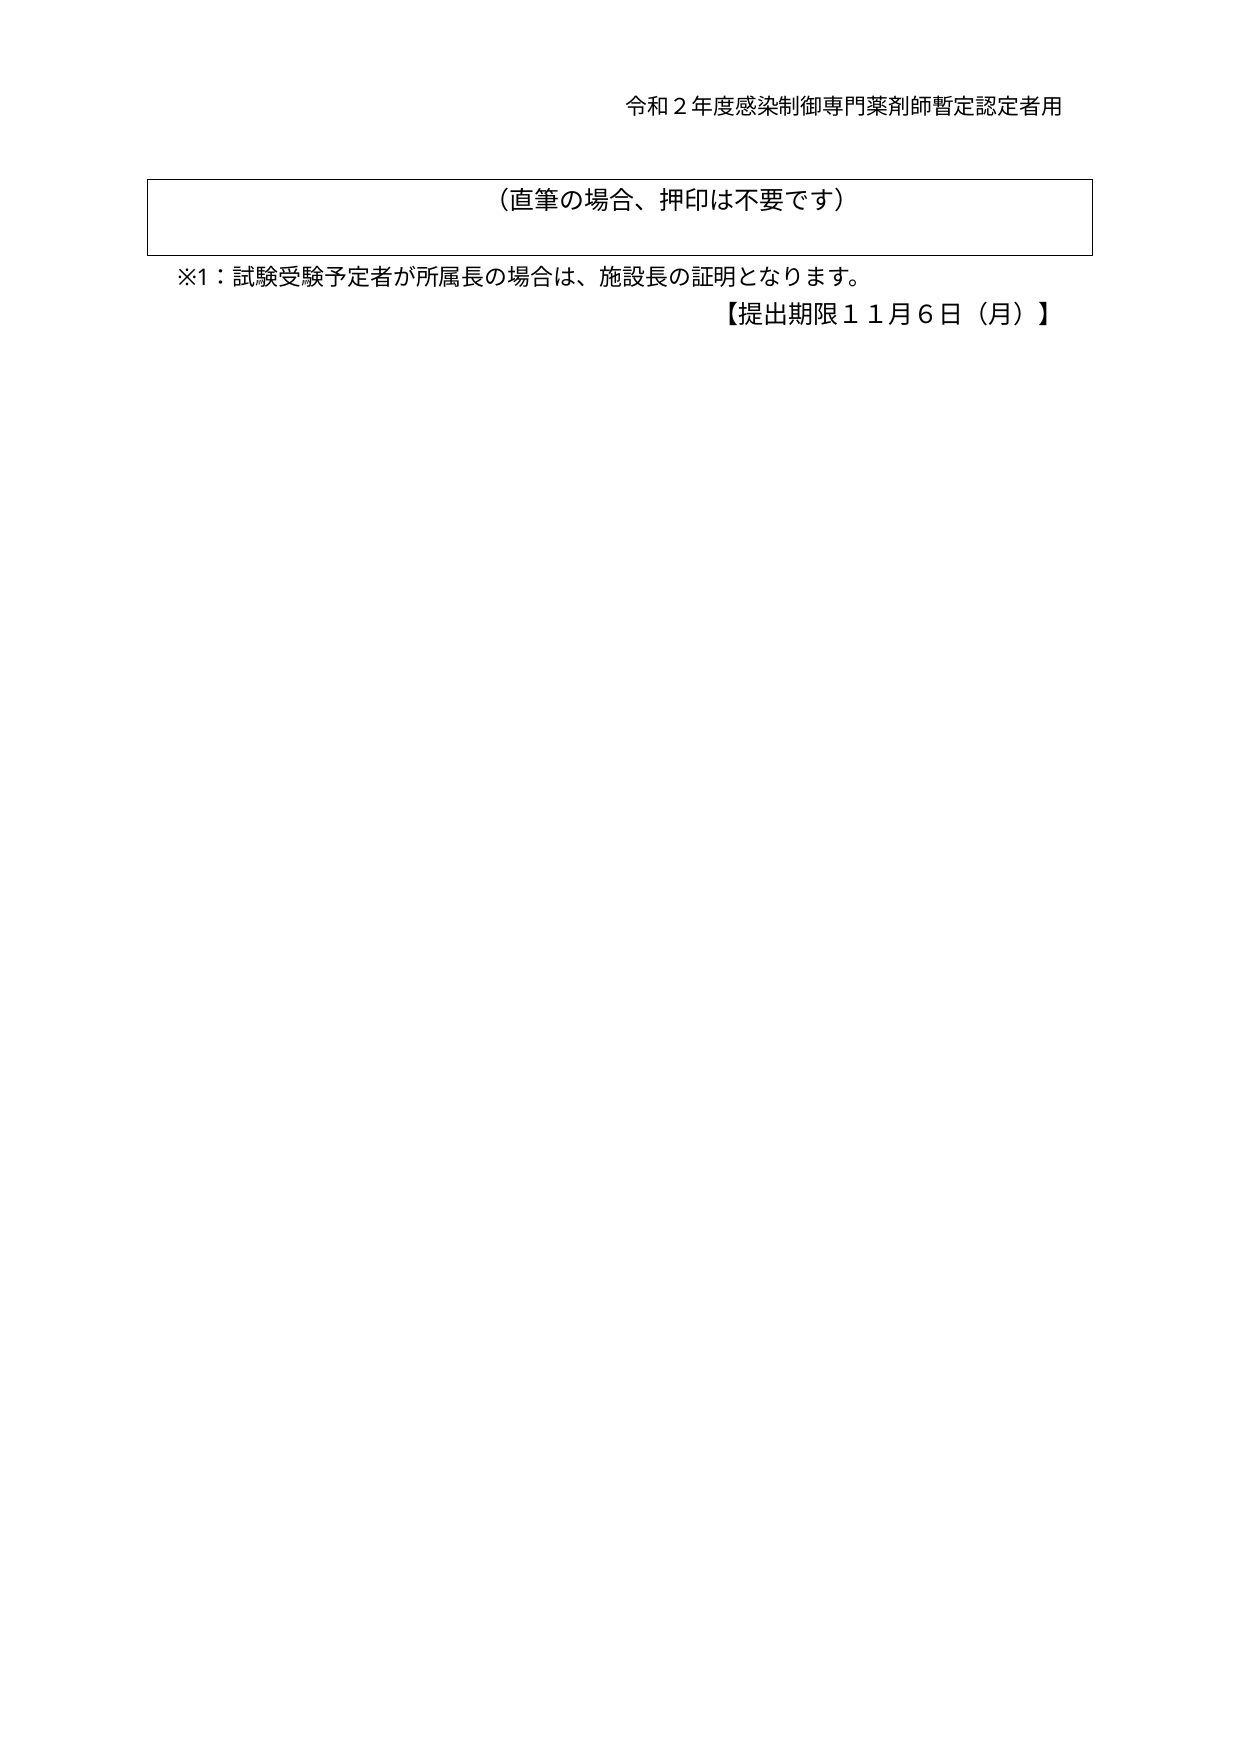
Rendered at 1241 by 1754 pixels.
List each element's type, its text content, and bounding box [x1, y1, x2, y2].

text ※1：試験受験予定者が所属長の場合は、施設長の証明となります。 [177, 256, 1063, 294]
text 【提出期限１１月６日（月）】 [177, 294, 1063, 331]
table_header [148, 180, 1092, 255]
